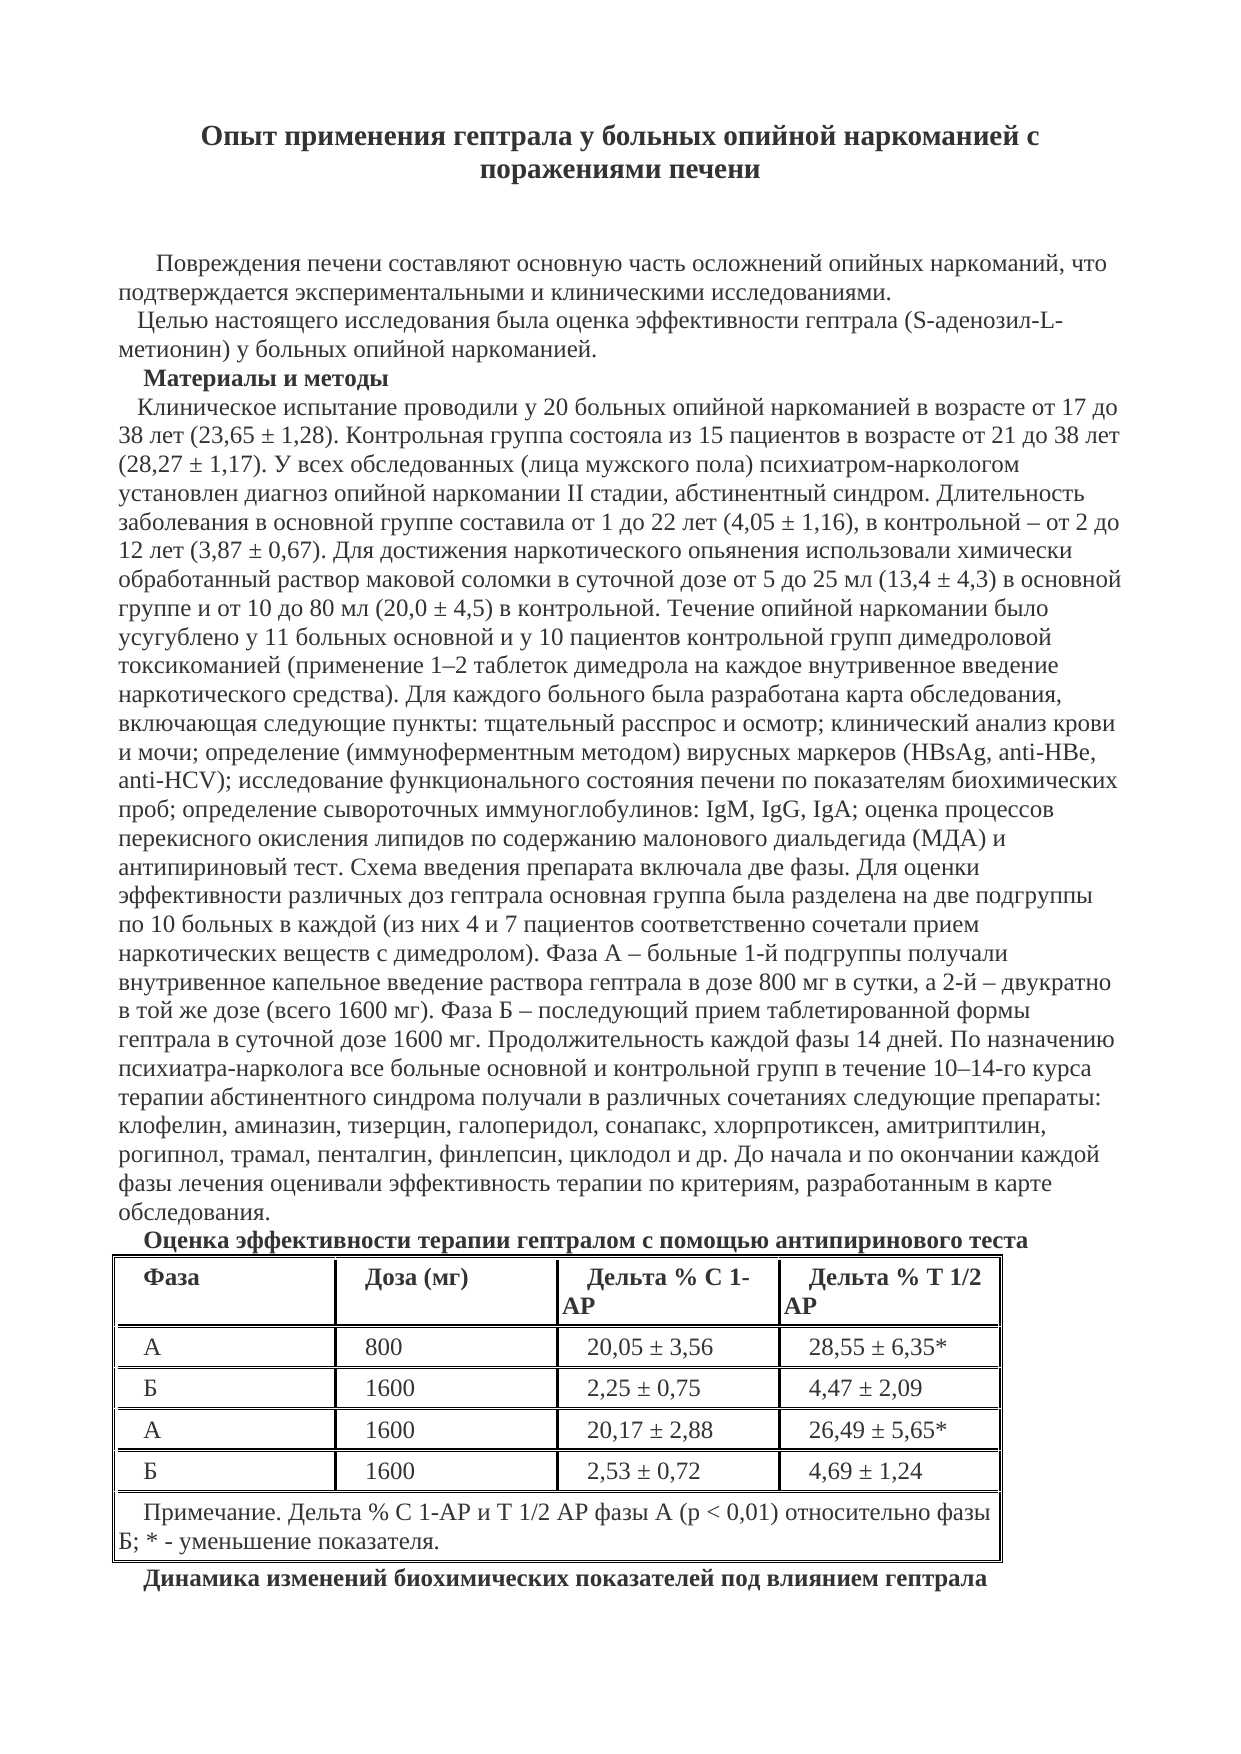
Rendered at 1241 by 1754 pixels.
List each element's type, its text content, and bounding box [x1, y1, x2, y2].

subtitle Опыт применения гептрала у больных опийной наркоманией с поражениями печени [118, 118, 1122, 185]
table_cell 1600 [337, 1452, 556, 1489]
table_cell 4,69 ± 1,24 [781, 1448, 1000, 1489]
table_cell 2,53 ± 0,72 [559, 1452, 778, 1489]
table_cell Примечание. Дельта % C 1-AP и Т 1/2 АР фазы А (p < 0,01) относительно фазы Б; * - уменьшение показателя. [115, 1490, 1000, 1560]
table_cell 28,55 ± 6,35* [781, 1324, 1000, 1366]
table_cell 2,25 ± 0,75 [559, 1369, 778, 1407]
text Оценка эффективности терапии гептралом с помощью антипиринового теста [118, 1225, 1122, 1254]
text Материалы и методы Клиническое испытание проводили у 20 больных опийной наркоманией в возрасте от 17 до 38 лет (23,65 ± 1,28). Контрольная группа состояла из 15 пациентов в возрасте от 21 до 38 лет (28,27 ± 1,17). У всех обследованных (лица мужского пола) психиатром-наркологом установлен диагноз опийной наркомании II стадии, абстинентный синдром. Длительность заболевания в основной группе составила от 1 до 22 лет (4,05 ± 1,16), в контрольной – от 2 до 12 лет (3,87 ± 0,67). Для достижения наркотического опьянения использовали химически обработанный раствор маковой соломки в суточной дозе от 5 до 25 мл (13,4 ± 4,3) в основной группе и от 10 до 80 мл (20,0 ± 4,5) в контрольной. Течение опийной наркомании было усугублено у 11 больных основной и у 10 пациентов контрольной групп димедроловой токсикоманией (применение 1–2 таблеток димедрола на каждое внутривенное введение наркотического средства). Для каждого больного была разработана карта обследования, включающая следующие пункты: тщательный расспрос и осмотр; клинический анализ крови и мочи; определение (иммуноферментным методом) вирусных маркеров (HBsAg, anti-HBe, anti-HCV); исследование функционального состояния печени по показателям биохимических проб; определение сывороточных иммуноглобулинов: IgM, IgG, IgA; оценка процессов перекисного окисления липидов по содержанию малонового диальдегида (МДА) и антипириновый тест. Схема введения препарата включала две фазы. Для оценки эффективности различных доз гептрала основная группа была разделена на две подгруппы по 10 больных в каждой (из них 4 и 7 пациентов соответственно сочетали прием наркотических веществ с димедролом). Фаза А – больные 1-й подгруппы получали внутривенное капельное введение раствора гептрала в дозе 800 мг в сутки, а 2-й – двукратно в той же дозе (всего 1600 мг). Фаза Б – последующий прием таблетированной формы гептрала в суточной дозе 1600 мг. Продолжительность каждой фазы 14 дней. По назначению психиатра-нарколога все больные основной и контрольной групп в течение 10–14-го курса терапии абстинентного синдрома получали в различных сочетаниях следующие препараты: клофелин, аминазин, тизерцин, галоперидол, сонапакс, хлорпротиксен, амитриптилин, рогипнол, трамал, пенталгин, финлепсин, циклодол и др. До начала и по окончании каждой фазы лечения оценивали эффективность терапии по критериям, разработанным в карте обследования. [118, 363, 1122, 1225]
table_cell Б [115, 1448, 334, 1489]
table_cell 4,47 ± 2,09 [779, 1366, 1001, 1407]
table_header Дельта % Т 1/2 АР [779, 1258, 999, 1324]
table_cell 20,05 ± 3,56 [559, 1328, 778, 1366]
table_header Доза (мг) [335, 1258, 557, 1324]
table_cell А [115, 1324, 334, 1366]
text Повреждения печени составляют основную часть осложнений опийных наркоманий, что подтверждается экспериментальными и клиническими исследованиями. Целью настоящего исследования была оценка эффективности гептрала (S-аденозил-L-метионин) у больных опийной наркоманией. [118, 248, 1122, 363]
table_cell 800 [337, 1328, 556, 1366]
table_cell 26,49 ± 5,65* [779, 1407, 1001, 1448]
table_cell Б [114, 1366, 335, 1407]
table_cell А [114, 1407, 335, 1448]
table_cell 1600 [337, 1369, 556, 1407]
table_header Дельта % C 1-AP [557, 1256, 779, 1324]
table_header Фаза [115, 1258, 335, 1324]
table_cell 20,17 ± 2,88 [559, 1410, 778, 1448]
table_cell 1600 [337, 1410, 556, 1448]
text Динамика изменений биохимических показателей под влиянием гептрала [118, 1563, 1122, 1592]
